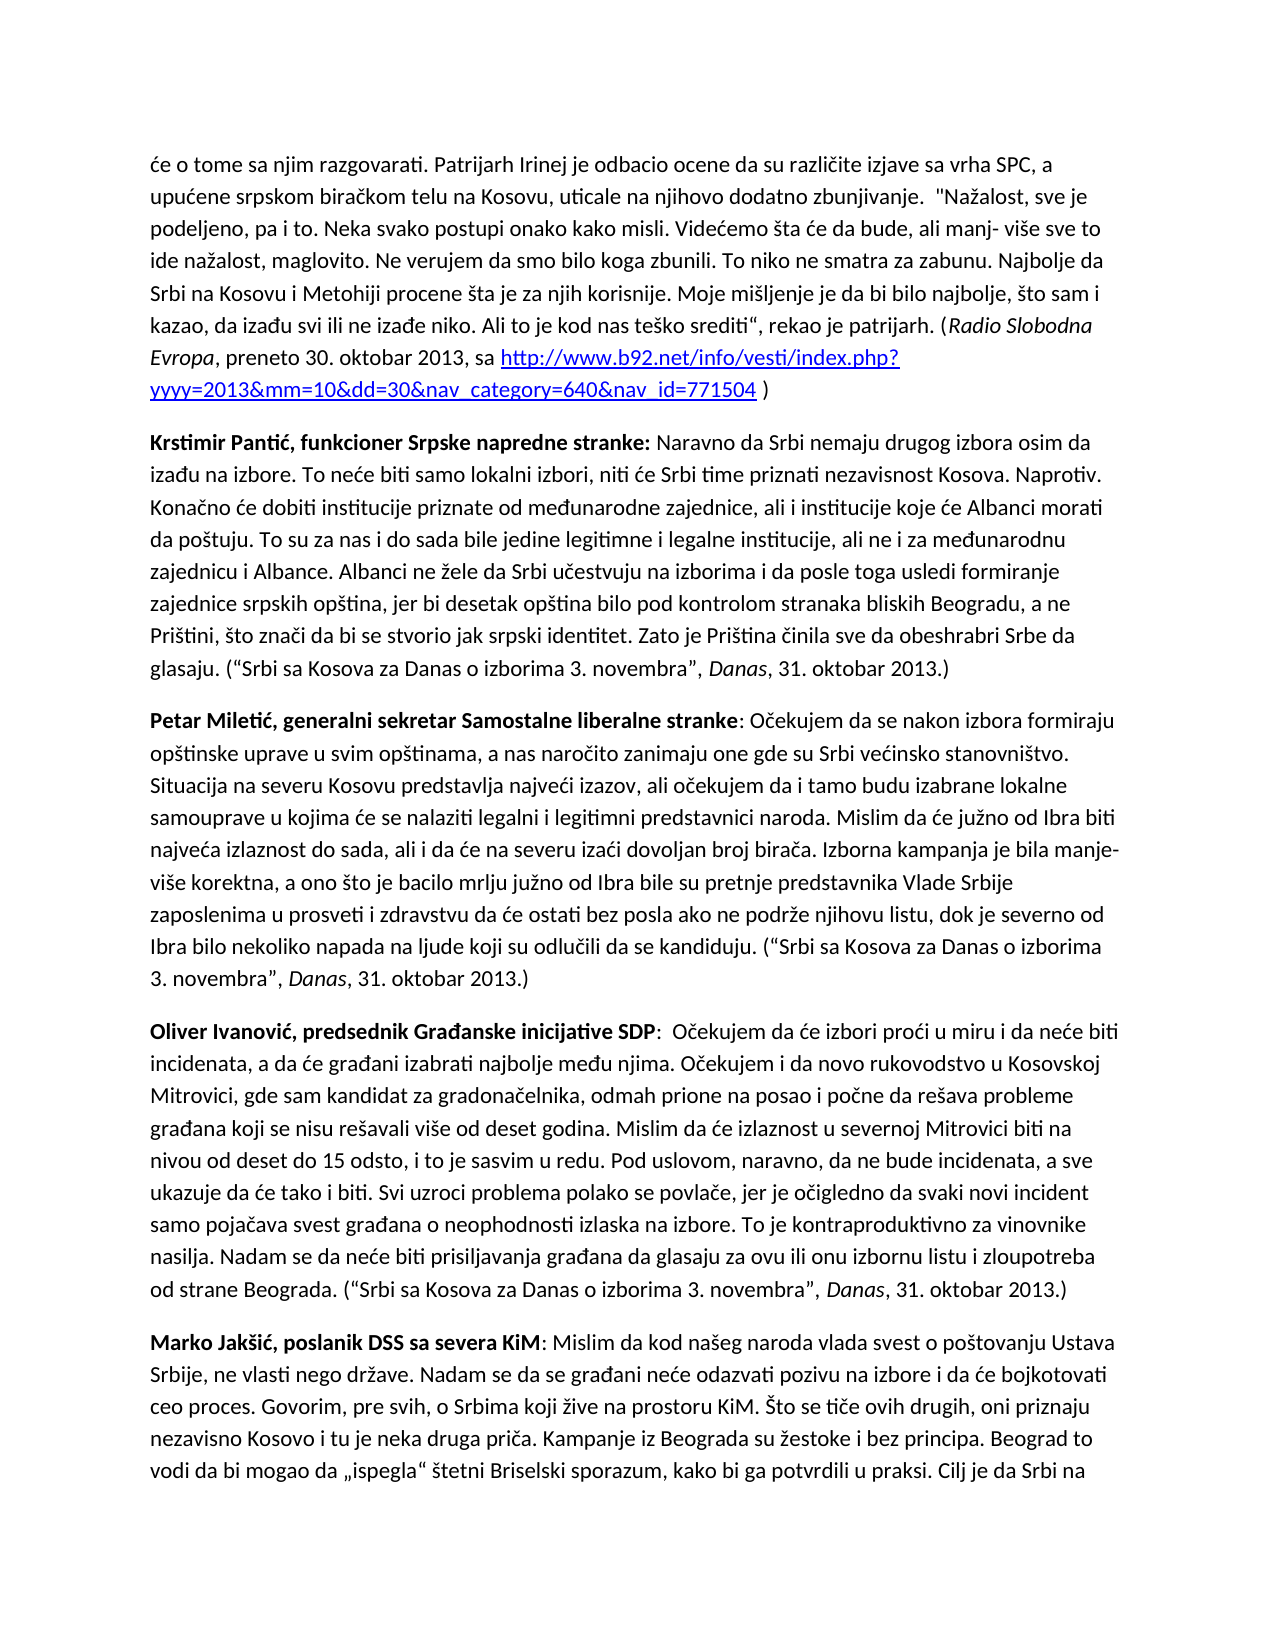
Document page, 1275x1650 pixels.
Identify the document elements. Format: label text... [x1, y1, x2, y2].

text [150, 150, 1125, 403]
text Petar Miletić, generalni sekretar Samostalne liberalne stranke: Očekujem da se nakon izbora formiraju opštinske uprave u svim opštinama, a nas naročito zanimaju one gde su Srbi većinsko stanovništvo. Situacija na severu Kosovu predstavlja najveći izazov, ali očekujem da i tamo budu izabrane lokalne samouprave u kojima će se nalaziti legalni i legitimni predstavnici naroda. Mislim da će južno od Ibra biti najveća izlaznost do sada, ali i da će na severu izaći dovoljan broj birača. Izborna kampanja je bila manje-više korektna, a ono što je bacilo mrlju južno od Ibra bile su pretnje predstavnika Vlade Srbije zaposlenima u prosveti i zdravstvu da će ostati bez posla ako ne podrže njihovu listu, dok je severno od Ibra bilo nekoliko napada na ljude koji su odlučili da se kandiduju. (“Srbi sa Kosova za Danas o izborima 3. novembra”, Danas, 31. oktobar 2013.) [150, 707, 1125, 992]
text Krstimir Pantić, funkcioner Srpske napredne stranke: Naravno da Srbi nemaju drugog izbora osim da izađu na izbore. To neće biti samo lokalni izbori, niti će Srbi time priznati nezavisnost Kosova. Naprotiv. Konačno će dobiti institucije priznate od međunarodne zajednice, ali i institucije koje će Albanci morati da poštuju. To su za nas i do sada bile jedine legitimne i legalne institucije, ali ne i za međunarodnu zajednicu i Albance. Albanci ne žele da Srbi učestvuju na izborima i da posle toga usledi formiranje zajednice srpskih opština, jer bi desetak opština bilo pod kontrolom stranaka bliskih Beogradu, a ne Prištini, što znači da bi se stvorio jak srpski identitet. Zato je Priština činila sve da obeshrabri Srbe da glasaju. (“Srbi sa Kosova za Danas o izborima 3. novembra”, Danas, 31. oktobar 2013.) [150, 428, 1125, 682]
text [150, 1328, 1125, 1484]
text Oliver Ivanović, predsednik Građanske inicijative SDP: Očekujem da će izbori proći u miru i da neće biti incidenata, a da će građani izabrati najbolje među njima. Očekujem i da novo rukovodstvo u Kosovskoj Mitrovici, gde sam kandidat za gradonačelnika, odmah prione na posao i počne da rešava probleme građana koji se nisu rešavali više od deset godina. Mislim da će izlaznost u severnoj Mitrovici biti na nivou od deset do 15 odsto, i to je sasvim u redu. Pod uslovom, naravno, da ne bude incidenata, a sve ukazuje da će tako i biti. Svi uzroci problema polako se povlače, jer je očigledno da svaki novi incident samo pojačava svest građana o neophodnosti izlaska na izbore. To je kontraproduktivno za vinovnike nasilja. Nadam se da neće biti prisiljavanja građana da glasaju za ovu ili onu izbornu listu i zloupotreba od strane Beograda. (“Srbi sa Kosova za Danas o izborima 3. novembra”, Danas, 31. oktobar 2013.) [150, 1017, 1125, 1303]
